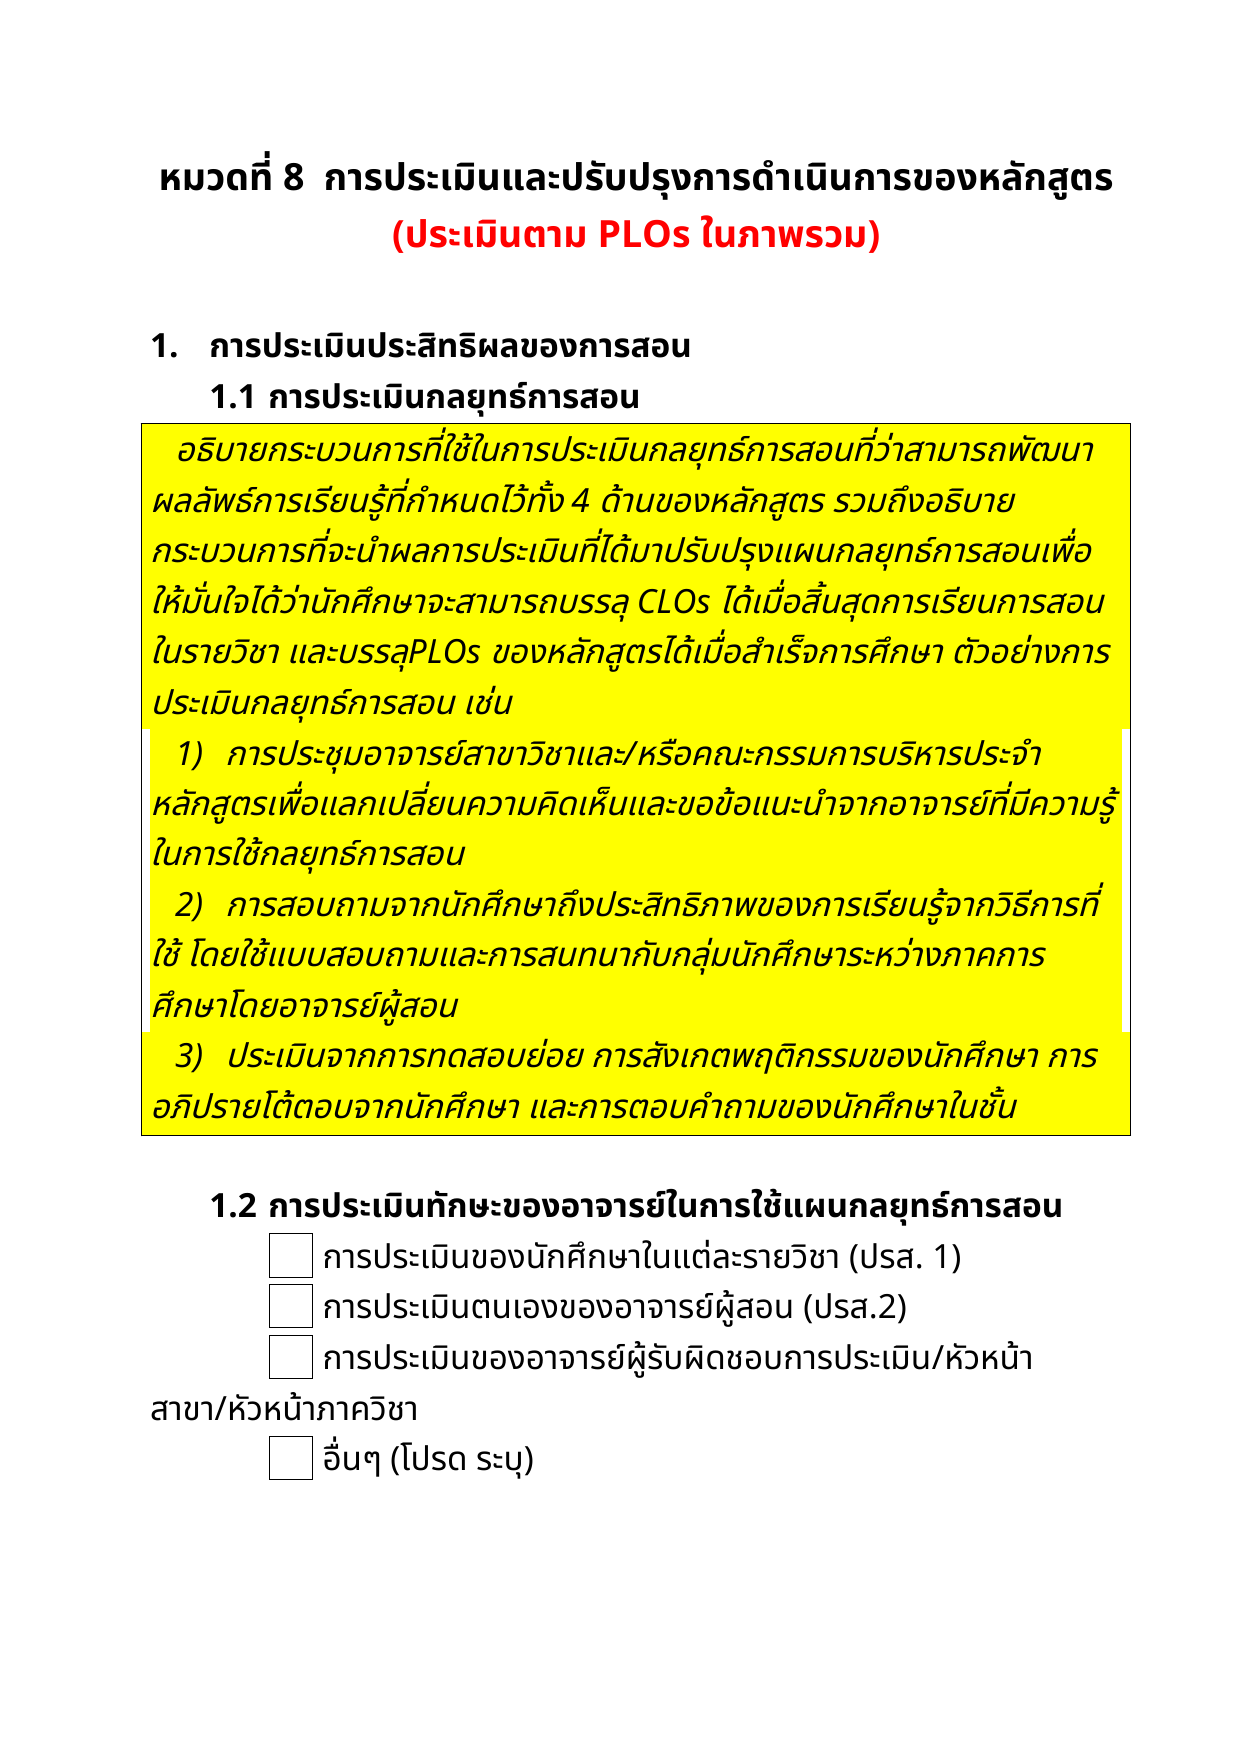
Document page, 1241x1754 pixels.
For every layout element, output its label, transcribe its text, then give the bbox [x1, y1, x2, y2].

text หมวดที่ 8 การประเมินและปรับปรุงการดำเนินการของหลักสูตร (ประเมินตาม PLOs ในภาพรวม) [150, 150, 1122, 264]
text อธิบายกระบวนการที่ใช้ในการประเมินกลยุทธ์การสอนที่ว่าสามารถพัฒนาผลลัพธ์การเรียนรู้ที่กำหนดไว้ทั้ง 4 ด้านของหลักสูตร รวมถึงอธิบายกระบวนการที่จะนำผลการประเมินที่ได้มาปรับปรุงแผนกลยุทธ์การสอนเพื่อให้มั่นใจได้ว่านักศึกษาจะสามารถบรรลุ CLOs ได้เมื่อสิ้นสุดการเรียนการสอนในรายวิชา และบรรลุPLOs ของหลักสูตรได้เมื่อสำเร็จการศึกษา ตัวอย่างการประเมินกลยุทธ์การสอน เช่น [142, 424, 1130, 729]
text อื่นๆ (โปรด ระบุ) [150, 1435, 1122, 1486]
text 1.1 การประเมินกลยุทธ์การสอน [150, 372, 1122, 423]
text 1. การประเมินประสิทธิผลของการสอน [150, 322, 1122, 372]
text 3) ประเมินจากการทดสอบย่อย การสังเกตพฤติกรรมของนักศึกษา การอภิปรายโต้ตอบจากนักศึกษา และการตอบคำถามของนักศึกษาในชั้น [142, 1029, 1130, 1135]
text การประเมินตนเองของอาจารย์ผู้สอน (ปรส.2) [150, 1283, 1122, 1334]
text 2) การสอบถามจากนักศึกษาถึงประสิทธิภาพของการเรียนรู้จากวิธีการที่ใช้ โดยใช้แบบสอบถามและการสนทนากับกลุ่มนักศึกษาระหว่างภาคการศึกษาโดยอาจารย์ผู้สอน [150, 881, 1122, 1029]
text 1) การประชุมอาจารย์สาขาวิชาและ/หรือคณะกรรมการบริหารประจำหลักสูตรเพื่อแลกเปลี่ยนความคิดเห็นและขอข้อแนะนำจากอาจารย์ที่มีความรู้ในการใช้กลยุทธ์การสอน [150, 729, 1122, 881]
text การประเมินของนักศึกษาในแต่ละรายวิชา (ปรส. 1) [150, 1232, 1122, 1283]
text การประเมินของอาจารย์ผู้รับผิดชอบการประเมิน/หัวหน้าสาขา/หัวหน้าภาควิชา [150, 1334, 1122, 1435]
text 1.2 การประเมินทักษะของอาจารย์ในการใช้แผนกลยุทธ์การสอน [150, 1182, 1122, 1232]
